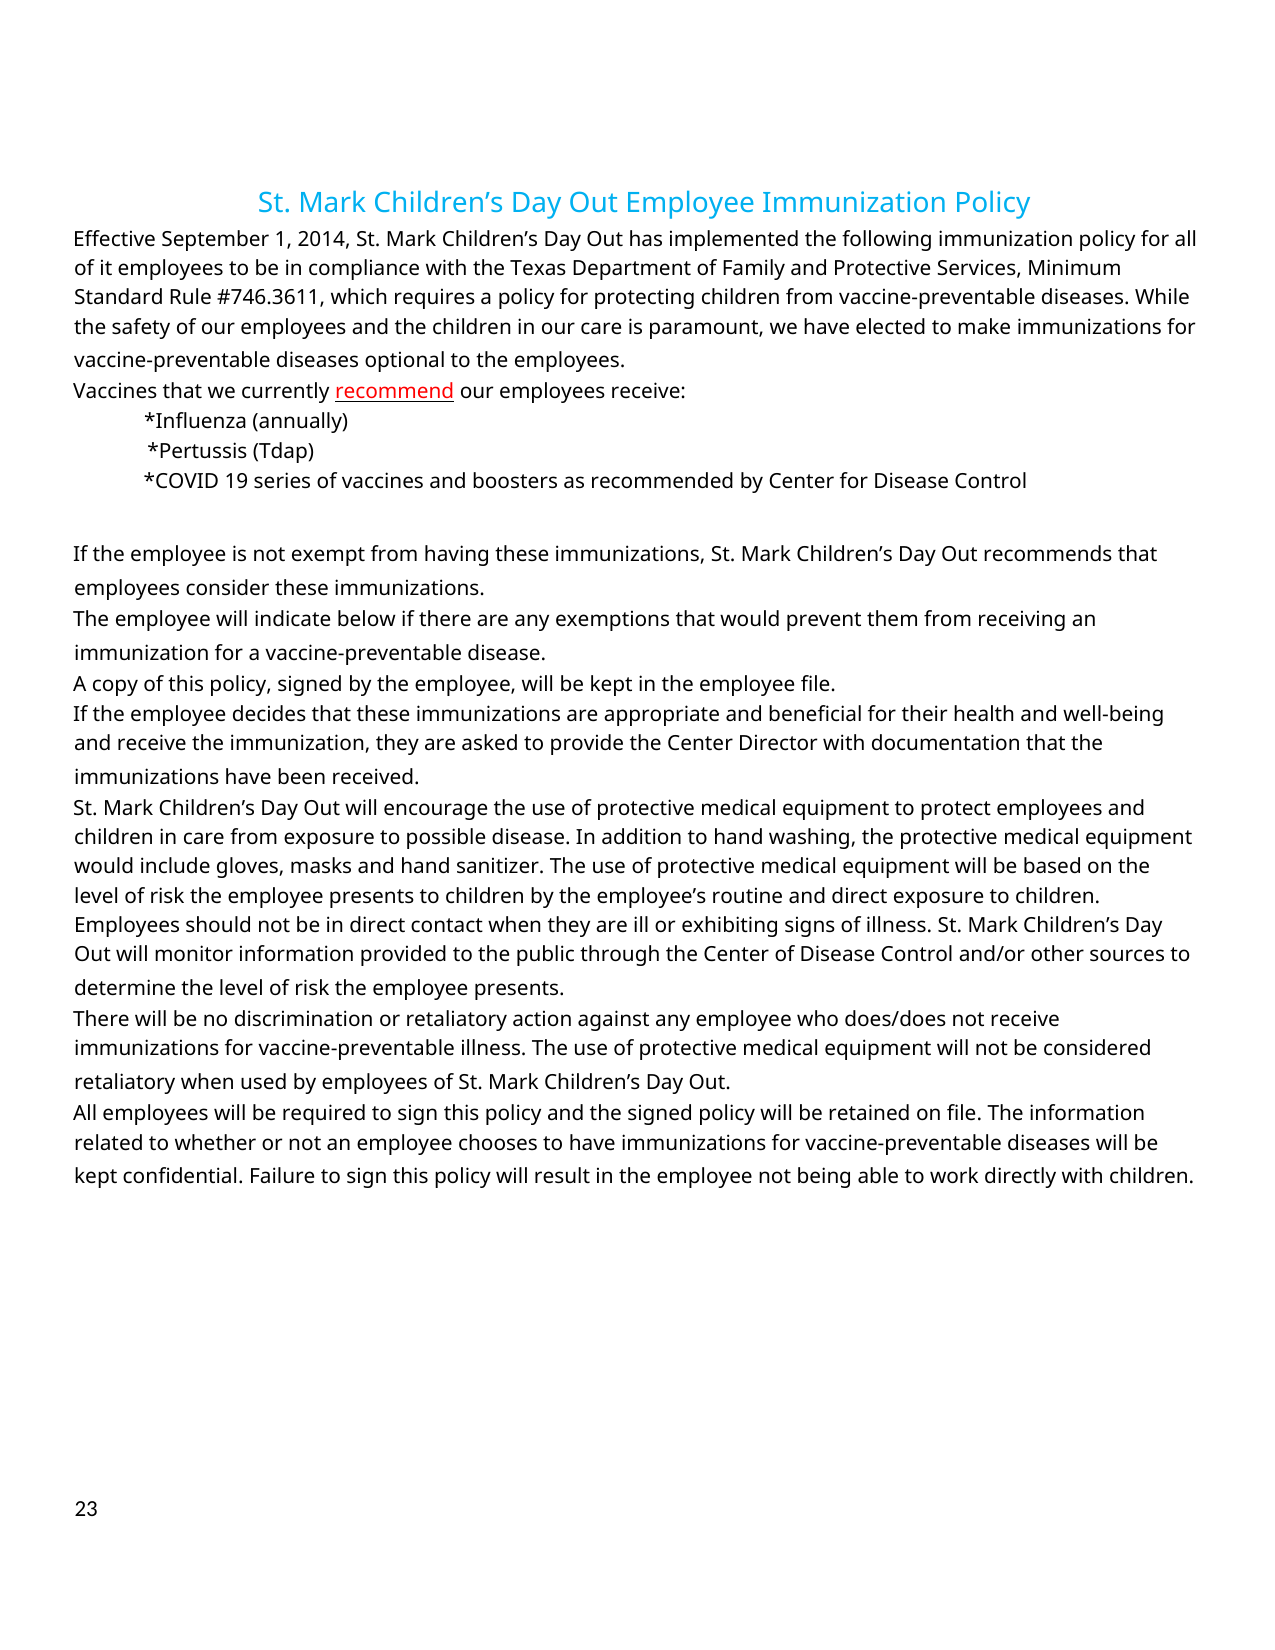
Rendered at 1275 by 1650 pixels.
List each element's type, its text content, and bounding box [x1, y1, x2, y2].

text Effective September 1, 2014, St. Mark Children’s Day Out has implemented the following immunization policy for all of it employees to be in compliance with the Texas Department of Family and Protective Services, Minimum Standard Rule #746.3611, which requires a policy for protecting children from vaccine-preventable diseases. While the safety of our employees and the children in our care is paramount, we have elected to make immunizations for vaccine-preventable diseases optional to the employees. [73, 224, 1201, 375]
text *COVID 19 series of vaccines and boosters as recommended by Center for Disease Control [73, 466, 1201, 495]
text St. Mark Children’s Day Out will encourage the use of protective medical equipment to protect employees and children in care from exposure to possible disease. In addition to hand washing, the protective medical equipment would include gloves, masks and hand sanitizer. The use of protective medical equipment will be based on the level of risk the employee presents to children by the employee’s routine and direct exposure to children. Employees should not be in direct contact when they are ill or exhibiting signs of illness. St. Mark Children’s Day Out will monitor information provided to the public through the Center of Disease Control and/or other sources to determine the level of risk the employee presents. [73, 793, 1201, 1003]
text *Influenza (annually) [73, 407, 1211, 435]
text There will be no discrimination or retaliatory action against any employee who does/does not receive immunizations for vaccine-preventable illness. The use of protective medical equipment will not be considered retaliatory when used by employees of St. Mark Children’s Day Out. [73, 1004, 1201, 1097]
text Vaccines that we currently recommend our employees receive: [73, 377, 1201, 405]
text The employee will indicate below if there are any exemptions that would prevent them from receiving an immunization for a vaccine-preventable disease. [73, 604, 1201, 667]
text If the employee decides that these immunizations are appropriate and beneficial for their health and well-being and receive the immunization, they are asked to provide the Center Director with documentation that the immunizations have been received. [73, 699, 1201, 792]
text A copy of this policy, signed by the employee, will be kept in the employee file. [73, 669, 1201, 697]
text If the employee is not exempt from having these immunizations, St. Mark Children’s Day Out recommends that employees consider these immunizations. [73, 539, 1201, 603]
subtitle St. Mark Children’s Day Out Employee Immunization Policy [258, 183, 1211, 221]
text All employees will be required to sign this policy and the signed policy will be retained on file. The information related to whether or not an employee chooses to have immunizations for vaccine-preventable diseases will be kept confidential. Failure to sign this policy will result in the employee not being able to work directly with children. [73, 1098, 1201, 1191]
text *Pertussis (Tdap) [73, 436, 1211, 465]
